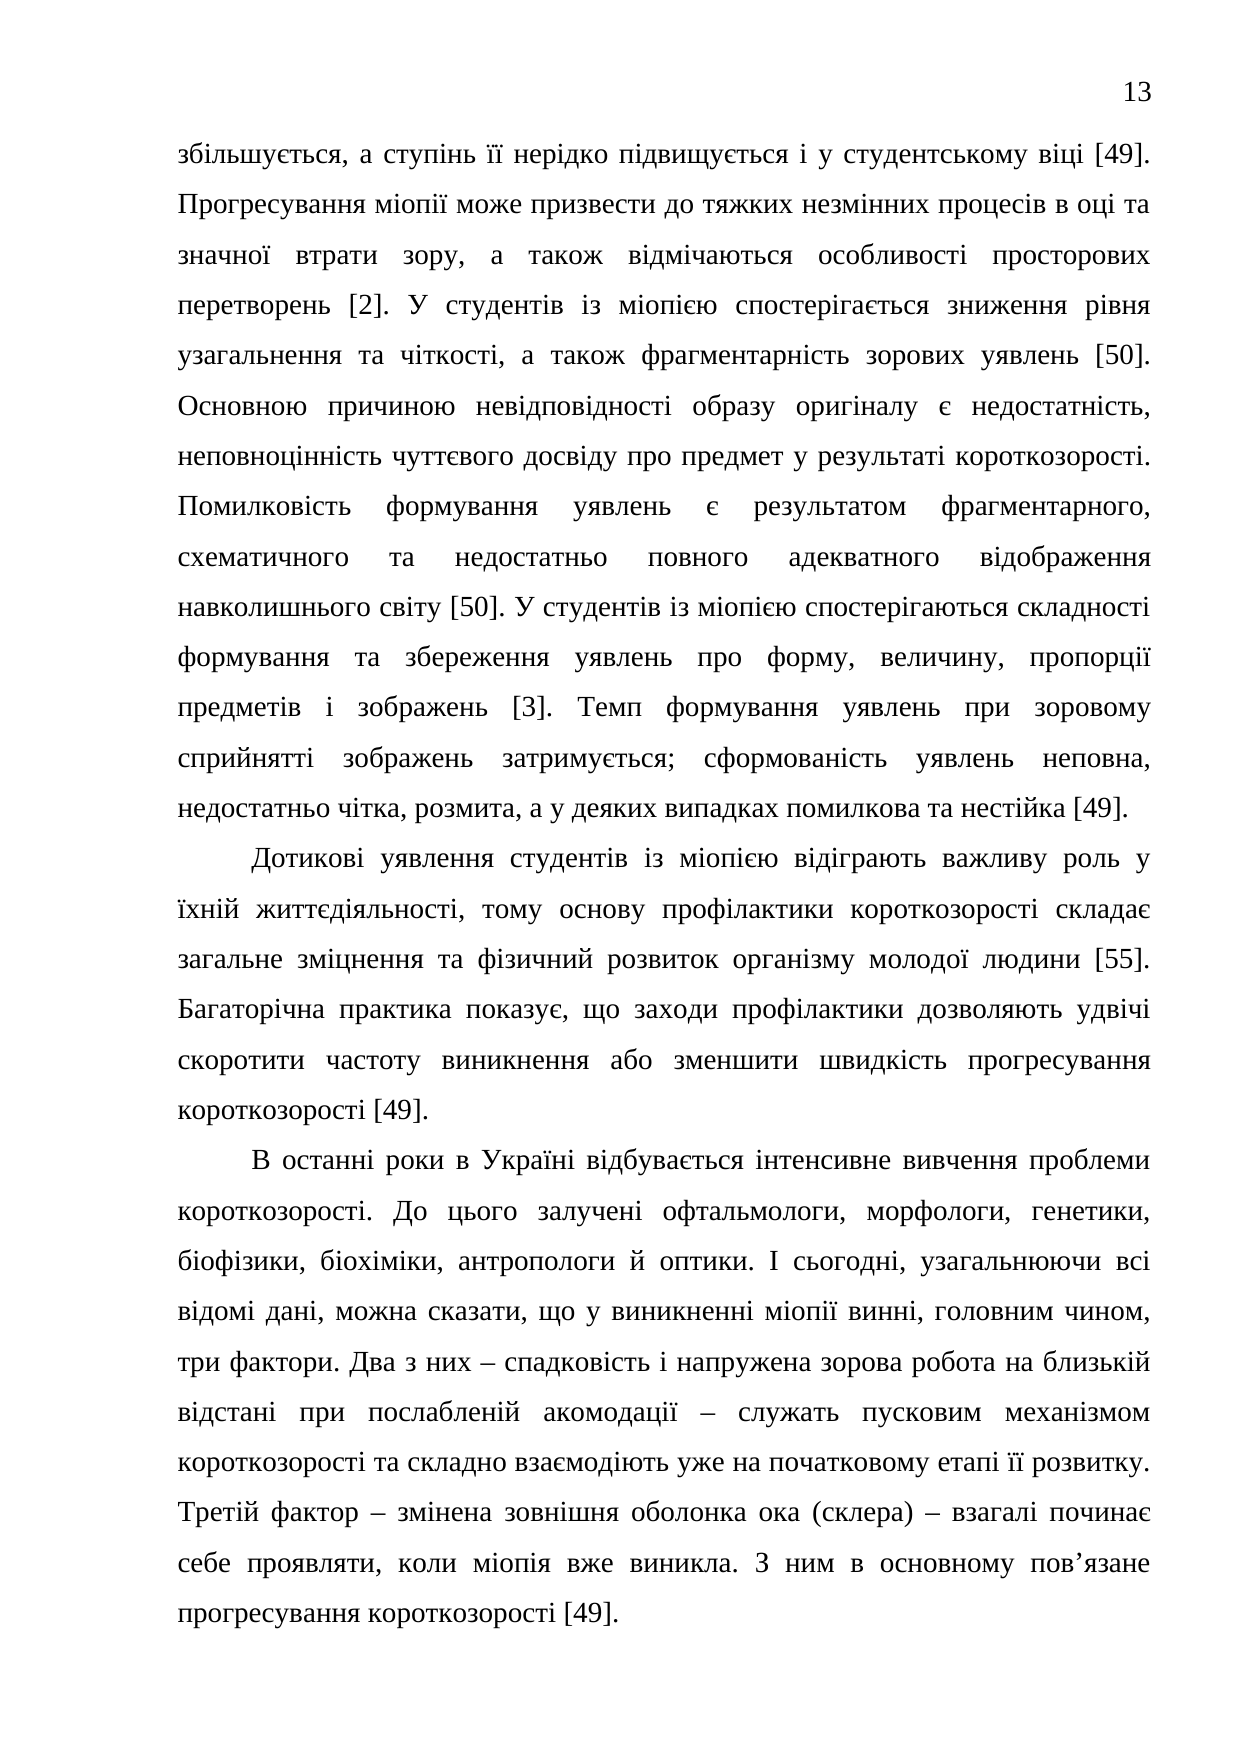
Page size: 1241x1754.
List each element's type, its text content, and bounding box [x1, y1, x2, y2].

text В останні роки в Україні відбувається інтенсивне вивчення проблеми короткозорості. До цього залучені офтальмологи, морфологи, генетики, біофізики, біохіміки, антропологи й оптики. І сьогодні, узагальнюючи всі відомі дані, можна сказати, що у виникненні міопії винні, головним чином, три фактори. Два з них – спадковість і напружена зорова робота на близькій відстані при послабленій акомодації – служать пусковим механізмом короткозорості та складно взаємодіють уже на початковому етапі її розвитку. Третій фактор – змінена зовнішня оболонка ока (склера) – взагалі починає себе проявляти, коли міопія вже виникла. З ним в основному пов’язане прогресування короткозорості [49]. [177, 1142, 1152, 1629]
text Дотикові уявлення студентів із міопією відіграють важливу роль у їхній життєдіяльності, тому основу профілактики короткозорості складає загальне зміцнення та фізичний розвиток організму молодої людини [55]. Багаторічна практика показує, що заходи профілактики дозволяють удвічі скоротити частоту виникнення або зменшити швидкість прогресування короткозорості [49]. [177, 841, 1152, 1126]
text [177, 136, 1152, 824]
